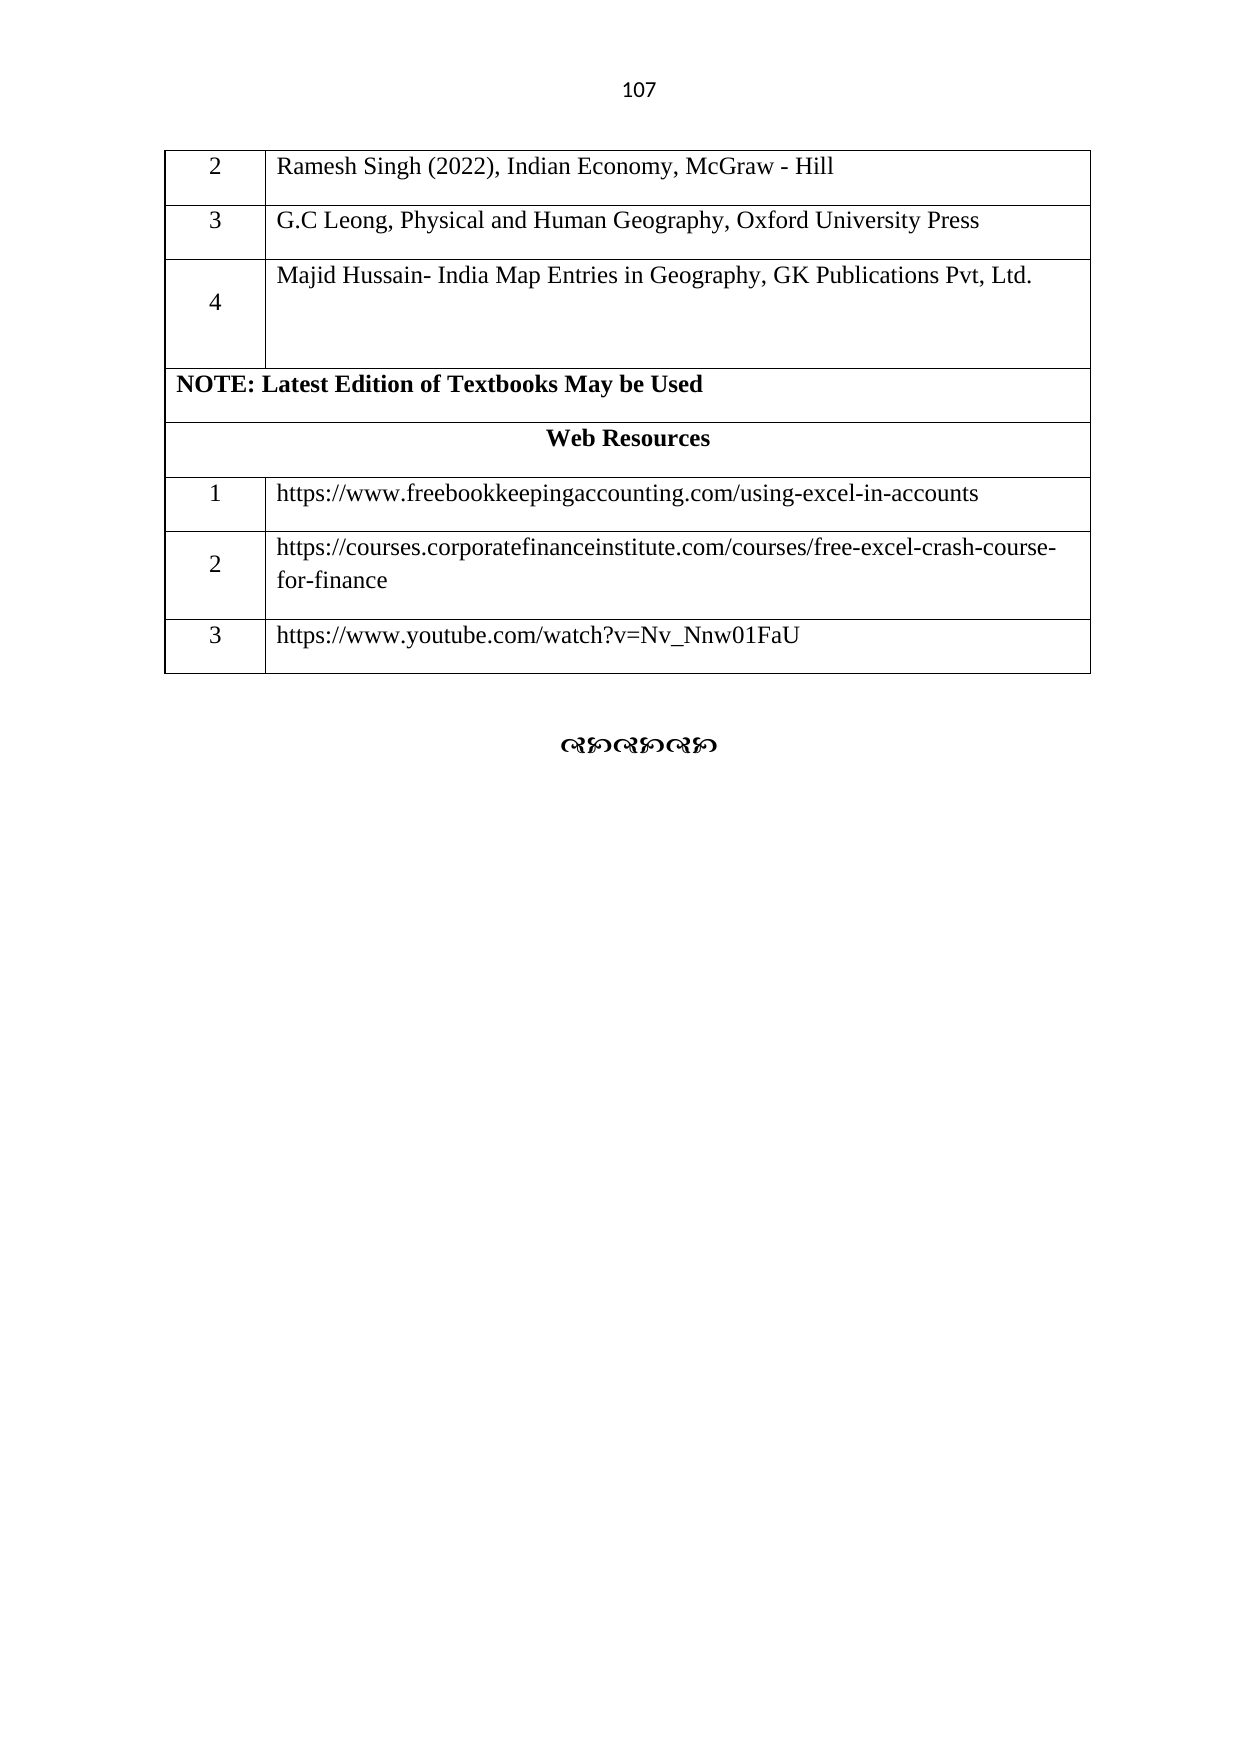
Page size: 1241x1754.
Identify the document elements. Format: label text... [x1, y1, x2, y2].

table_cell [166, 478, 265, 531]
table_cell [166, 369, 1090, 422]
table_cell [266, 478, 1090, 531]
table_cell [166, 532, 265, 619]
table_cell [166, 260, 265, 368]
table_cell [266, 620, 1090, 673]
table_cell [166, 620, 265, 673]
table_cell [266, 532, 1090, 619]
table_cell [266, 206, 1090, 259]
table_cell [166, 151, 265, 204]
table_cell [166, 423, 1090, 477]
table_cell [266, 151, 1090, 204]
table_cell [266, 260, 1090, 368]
text 🙧🙥🙧🙥🙧🙥 [187, 728, 1090, 762]
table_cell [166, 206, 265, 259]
